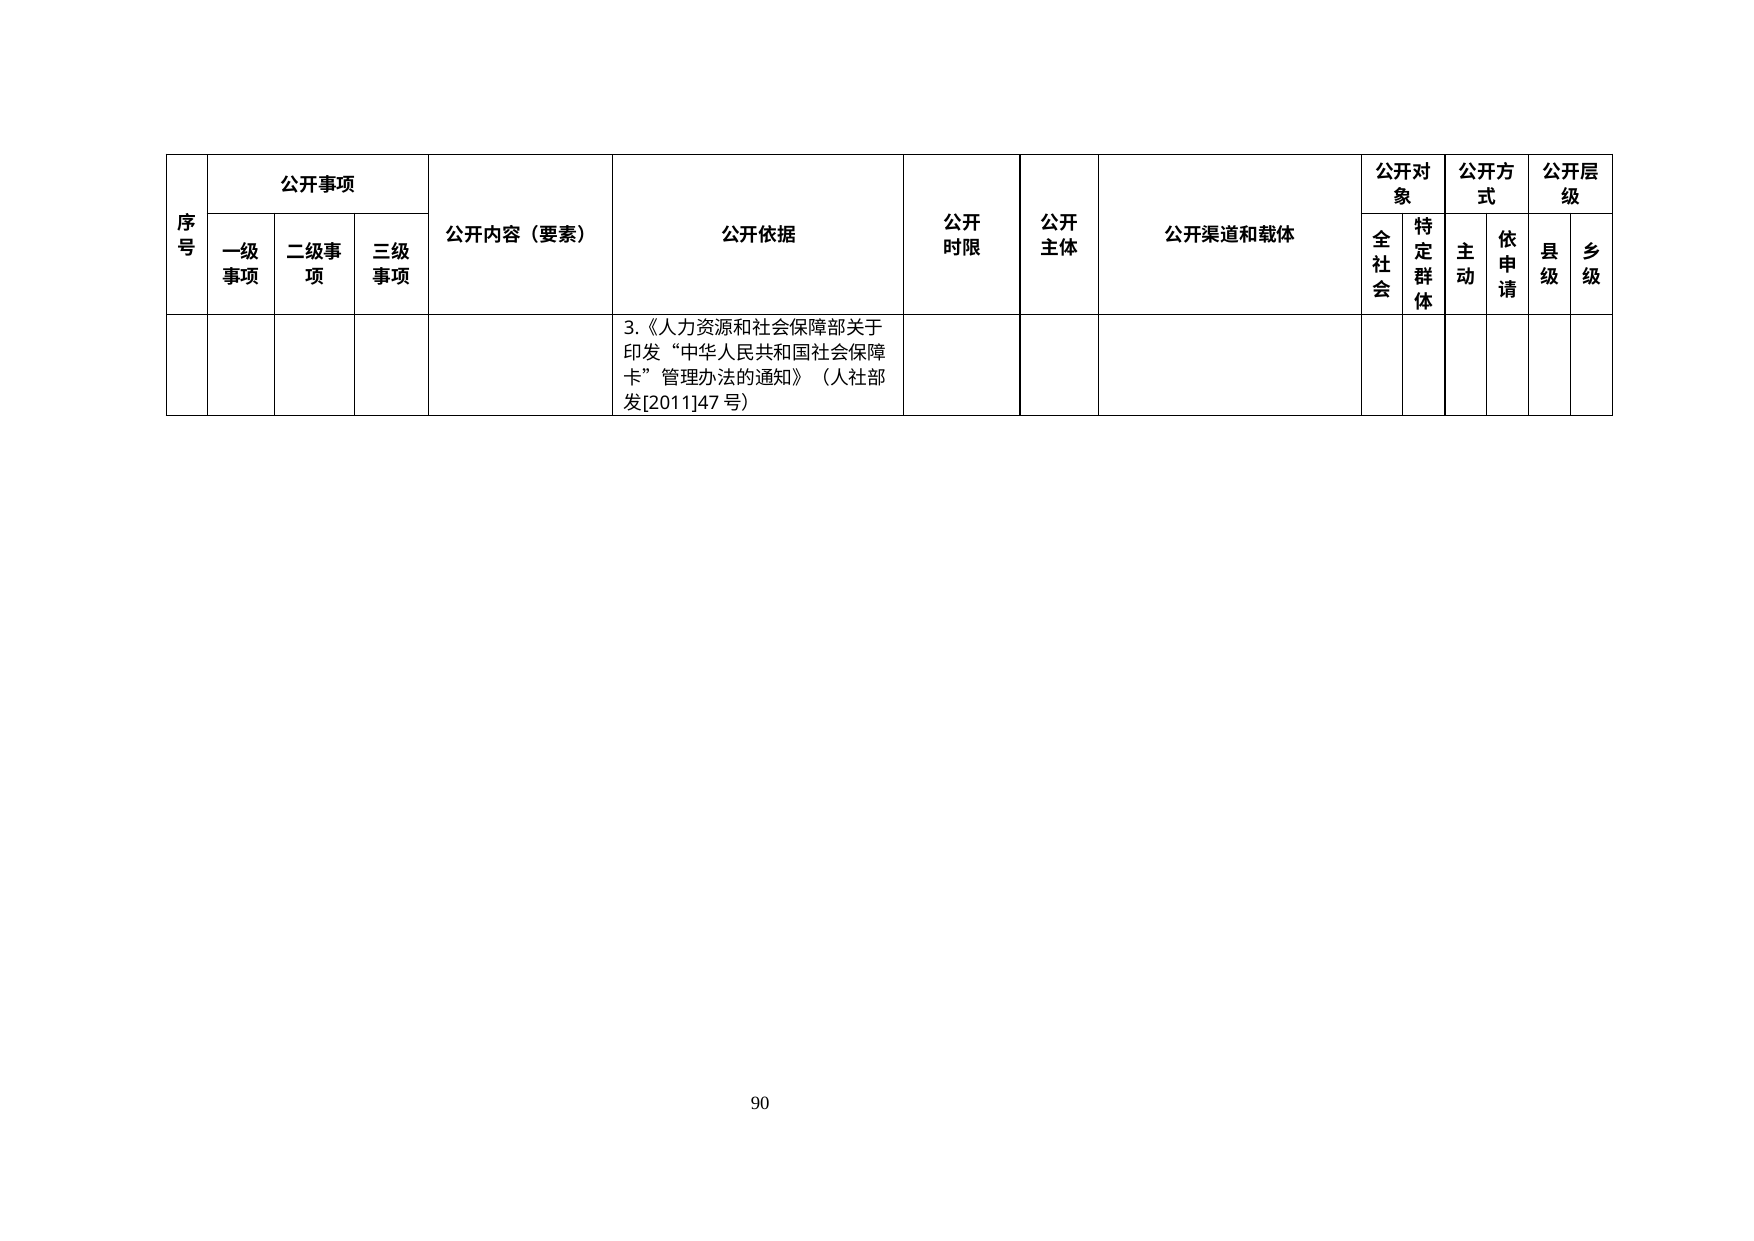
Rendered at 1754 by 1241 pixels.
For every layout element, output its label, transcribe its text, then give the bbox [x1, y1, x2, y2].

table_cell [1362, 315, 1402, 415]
table_header 公开 主体 [1021, 155, 1098, 314]
table_header 公开事项 [208, 155, 428, 213]
table_header 公开渠道和载体 [1099, 155, 1361, 314]
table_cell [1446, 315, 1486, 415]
table_cell 一级事项 [208, 214, 274, 314]
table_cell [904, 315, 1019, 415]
table_header 序号 [167, 155, 207, 314]
table_header 公开 时限 [904, 155, 1019, 314]
table_header 公开层级 [1529, 155, 1612, 213]
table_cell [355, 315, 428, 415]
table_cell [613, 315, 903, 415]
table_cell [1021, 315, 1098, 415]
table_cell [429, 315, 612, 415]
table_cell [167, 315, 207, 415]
table_cell 县级 [1529, 214, 1570, 314]
table_cell 二级事项 [275, 214, 354, 314]
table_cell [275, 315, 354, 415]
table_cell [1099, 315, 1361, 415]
table_header 公开对象 [1362, 155, 1444, 213]
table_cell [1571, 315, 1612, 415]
table_cell 三级事项 [355, 214, 428, 314]
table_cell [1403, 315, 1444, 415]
table_cell 乡级 [1571, 214, 1612, 314]
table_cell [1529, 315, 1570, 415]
table_cell 全社会 [1362, 214, 1402, 314]
table_header 公开内容（要素） [429, 155, 612, 314]
table_cell 依申请 [1487, 214, 1528, 314]
table_cell 主动 [1446, 214, 1486, 314]
table_header 公开依据 [613, 155, 903, 314]
table_cell 特定群体 [1403, 214, 1444, 314]
table_header 公开方式 [1446, 155, 1528, 213]
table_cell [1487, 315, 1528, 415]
